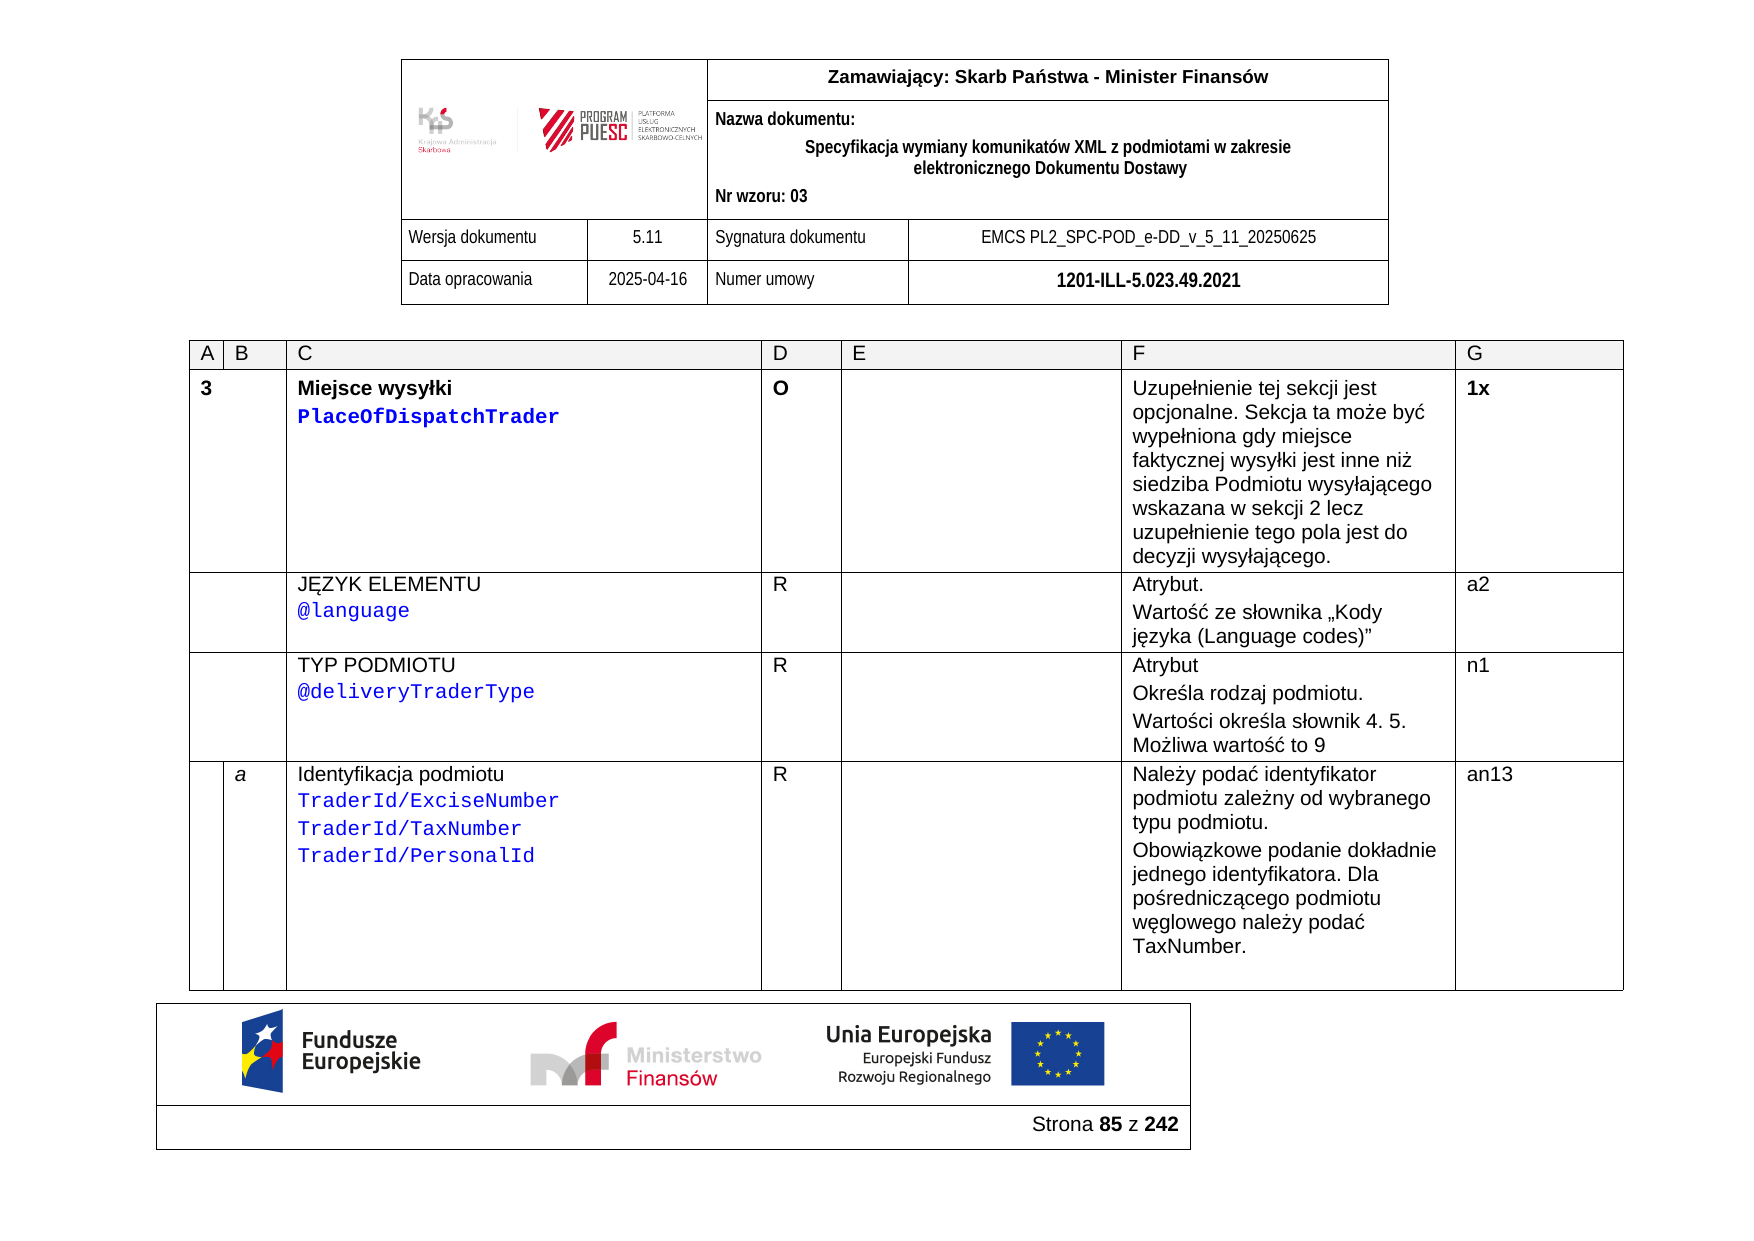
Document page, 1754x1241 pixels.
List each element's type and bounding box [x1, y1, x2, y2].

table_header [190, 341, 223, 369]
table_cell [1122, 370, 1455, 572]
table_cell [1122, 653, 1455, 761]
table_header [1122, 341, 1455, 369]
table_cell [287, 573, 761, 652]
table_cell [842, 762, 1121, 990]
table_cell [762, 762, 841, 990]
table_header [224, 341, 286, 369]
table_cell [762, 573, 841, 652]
picture [408, 97, 702, 163]
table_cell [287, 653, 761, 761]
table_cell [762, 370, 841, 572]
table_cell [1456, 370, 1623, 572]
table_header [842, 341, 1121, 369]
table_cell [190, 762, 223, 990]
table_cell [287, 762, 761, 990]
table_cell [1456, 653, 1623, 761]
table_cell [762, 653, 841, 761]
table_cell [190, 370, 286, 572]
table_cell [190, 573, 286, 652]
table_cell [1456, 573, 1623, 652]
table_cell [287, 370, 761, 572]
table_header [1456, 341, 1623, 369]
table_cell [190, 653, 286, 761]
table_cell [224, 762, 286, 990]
picture [242, 1009, 1105, 1093]
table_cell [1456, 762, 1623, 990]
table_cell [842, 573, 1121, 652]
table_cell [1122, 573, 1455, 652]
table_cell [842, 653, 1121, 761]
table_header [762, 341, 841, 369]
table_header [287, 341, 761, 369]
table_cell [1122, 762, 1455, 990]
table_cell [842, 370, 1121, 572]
